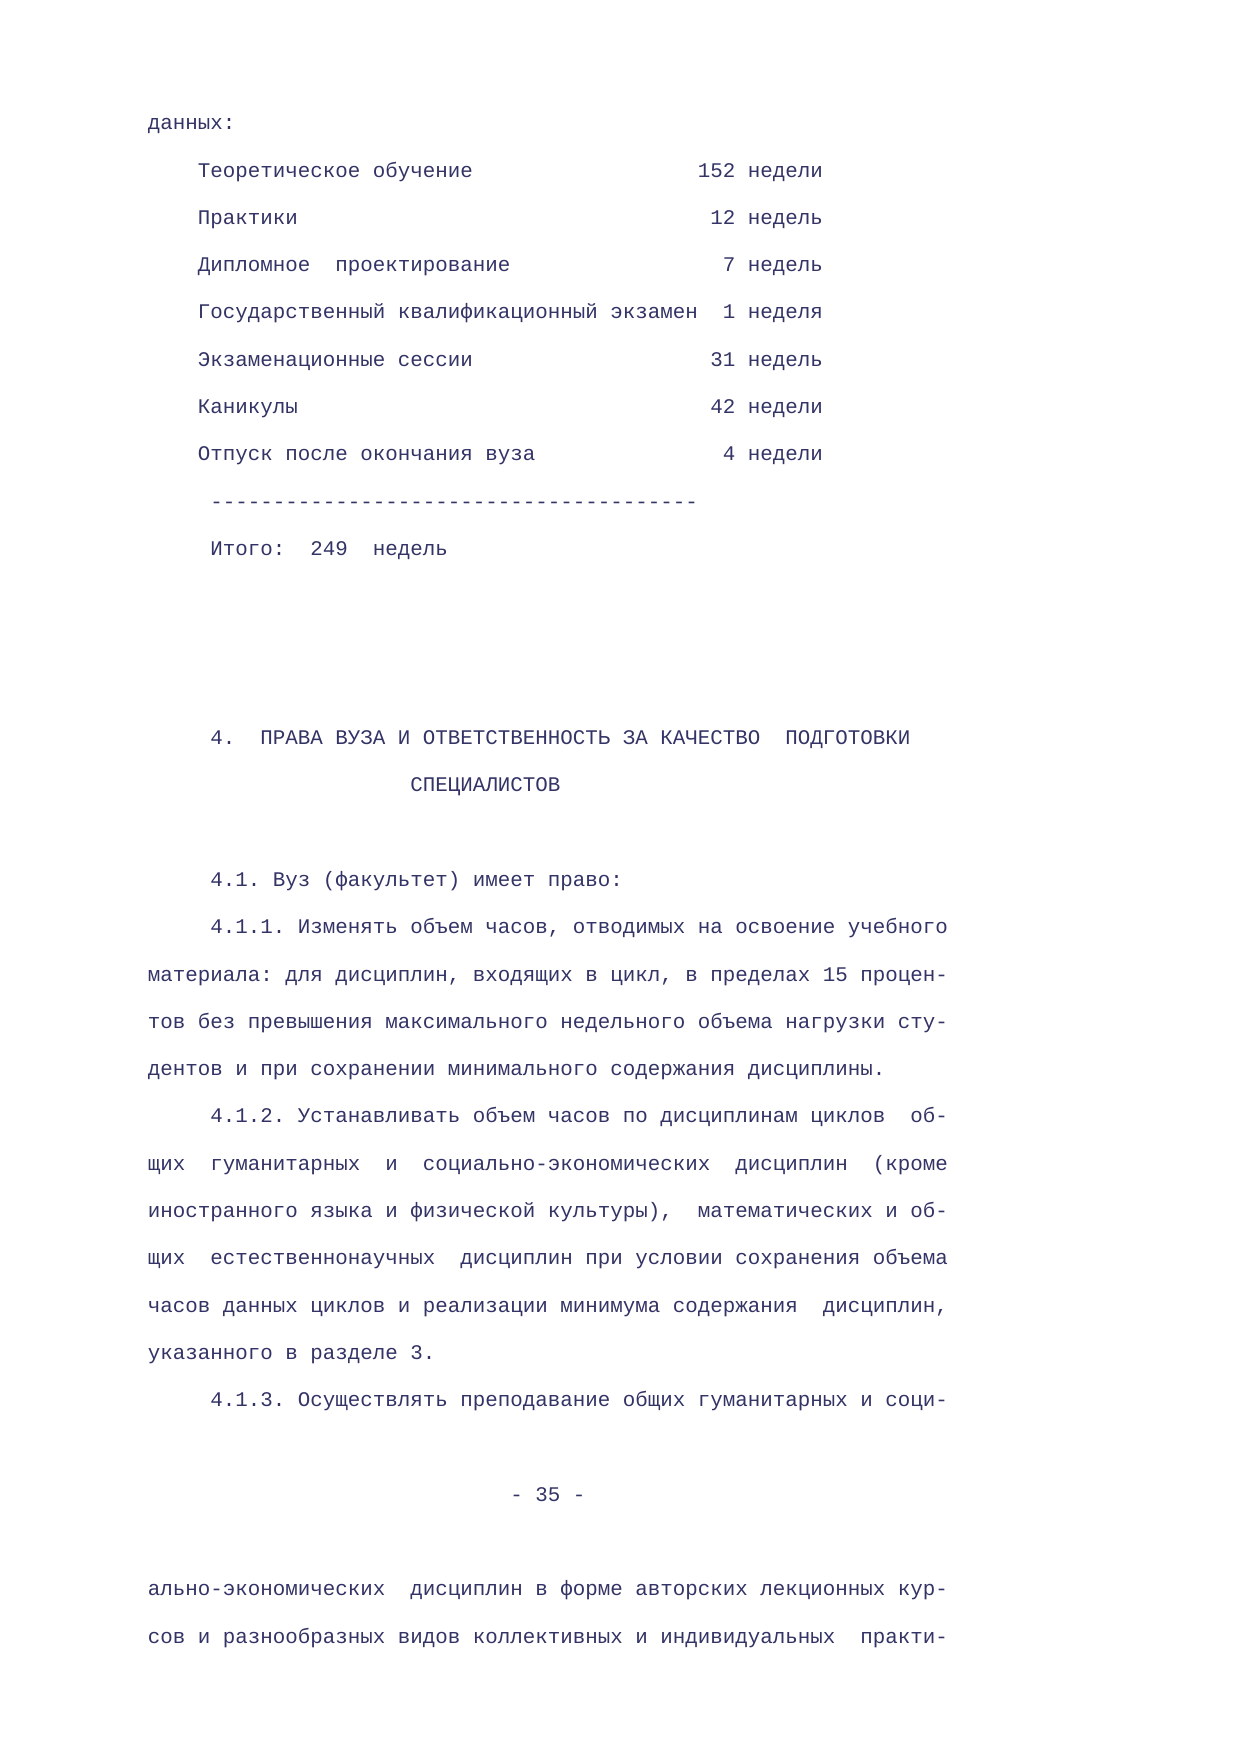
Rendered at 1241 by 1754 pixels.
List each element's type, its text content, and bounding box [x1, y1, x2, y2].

text Каникулы 42 недели [148, 396, 1152, 420]
text Государственный квалификационный экзамен 1 неделя [148, 301, 1152, 325]
text указанного в разделе 3. [148, 1342, 1152, 1366]
text Экзаменационные сессии 31 недель [148, 349, 1152, 372]
text иностранного языка и физической культуры), математических и об- [148, 1200, 1152, 1224]
text дентов и при сохранении минимального содержания дисциплины. [148, 1058, 1152, 1082]
text 4.1.1. Изменять объем часов, отводимых на освоение учебного [148, 916, 1152, 940]
text 4.1.3. Осуществлять преподавание общих гуманитарных и соци- [148, 1389, 1152, 1413]
text Дипломное проектирование 7 недель [148, 254, 1152, 278]
text Практики 12 недель [148, 207, 1152, 231]
text --------------------------------------- [148, 491, 1152, 514]
text щих гуманитарных и социально-экономических дисциплин (кроме [148, 1153, 1152, 1176]
text Теоретическое обучение 152 недели [148, 159, 1152, 183]
text тов без превышения максимального недельного объема нагрузки сту- [148, 1011, 1152, 1034]
text Итого: 249 недель [148, 538, 1152, 562]
text 4.1.2. Устанавливать объем часов по дисциплинам циклов об- [148, 1105, 1152, 1129]
text - 35 - [148, 1484, 1152, 1507]
text 4.1. Вуз (факультет) имеет право: [148, 869, 1152, 893]
text часов данных циклов и реализации минимума содержания дисциплин, [148, 1294, 1152, 1318]
text Отпуск после окончания вуза 4 недели [148, 443, 1152, 467]
text 4. ПРАВА ВУЗА И ОТВЕТСТВЕННОСТЬ ЗА КАЧЕСТВО ПОДГОТОВКИ [148, 727, 1152, 751]
text ально-экономических дисциплин в форме авторских лекционных кур- [148, 1578, 1152, 1602]
text сов и разнообразных видов коллективных и индивидуальных практи- [148, 1626, 1152, 1649]
text СПЕЦИАЛИСТОВ [148, 774, 1152, 798]
text данных: [148, 112, 1152, 136]
text материала: для дисциплин, входящих в цикл, в пределах 15 процен- [148, 963, 1152, 987]
text щих естественнонаучных дисциплин при условии сохранения объема [148, 1247, 1152, 1271]
